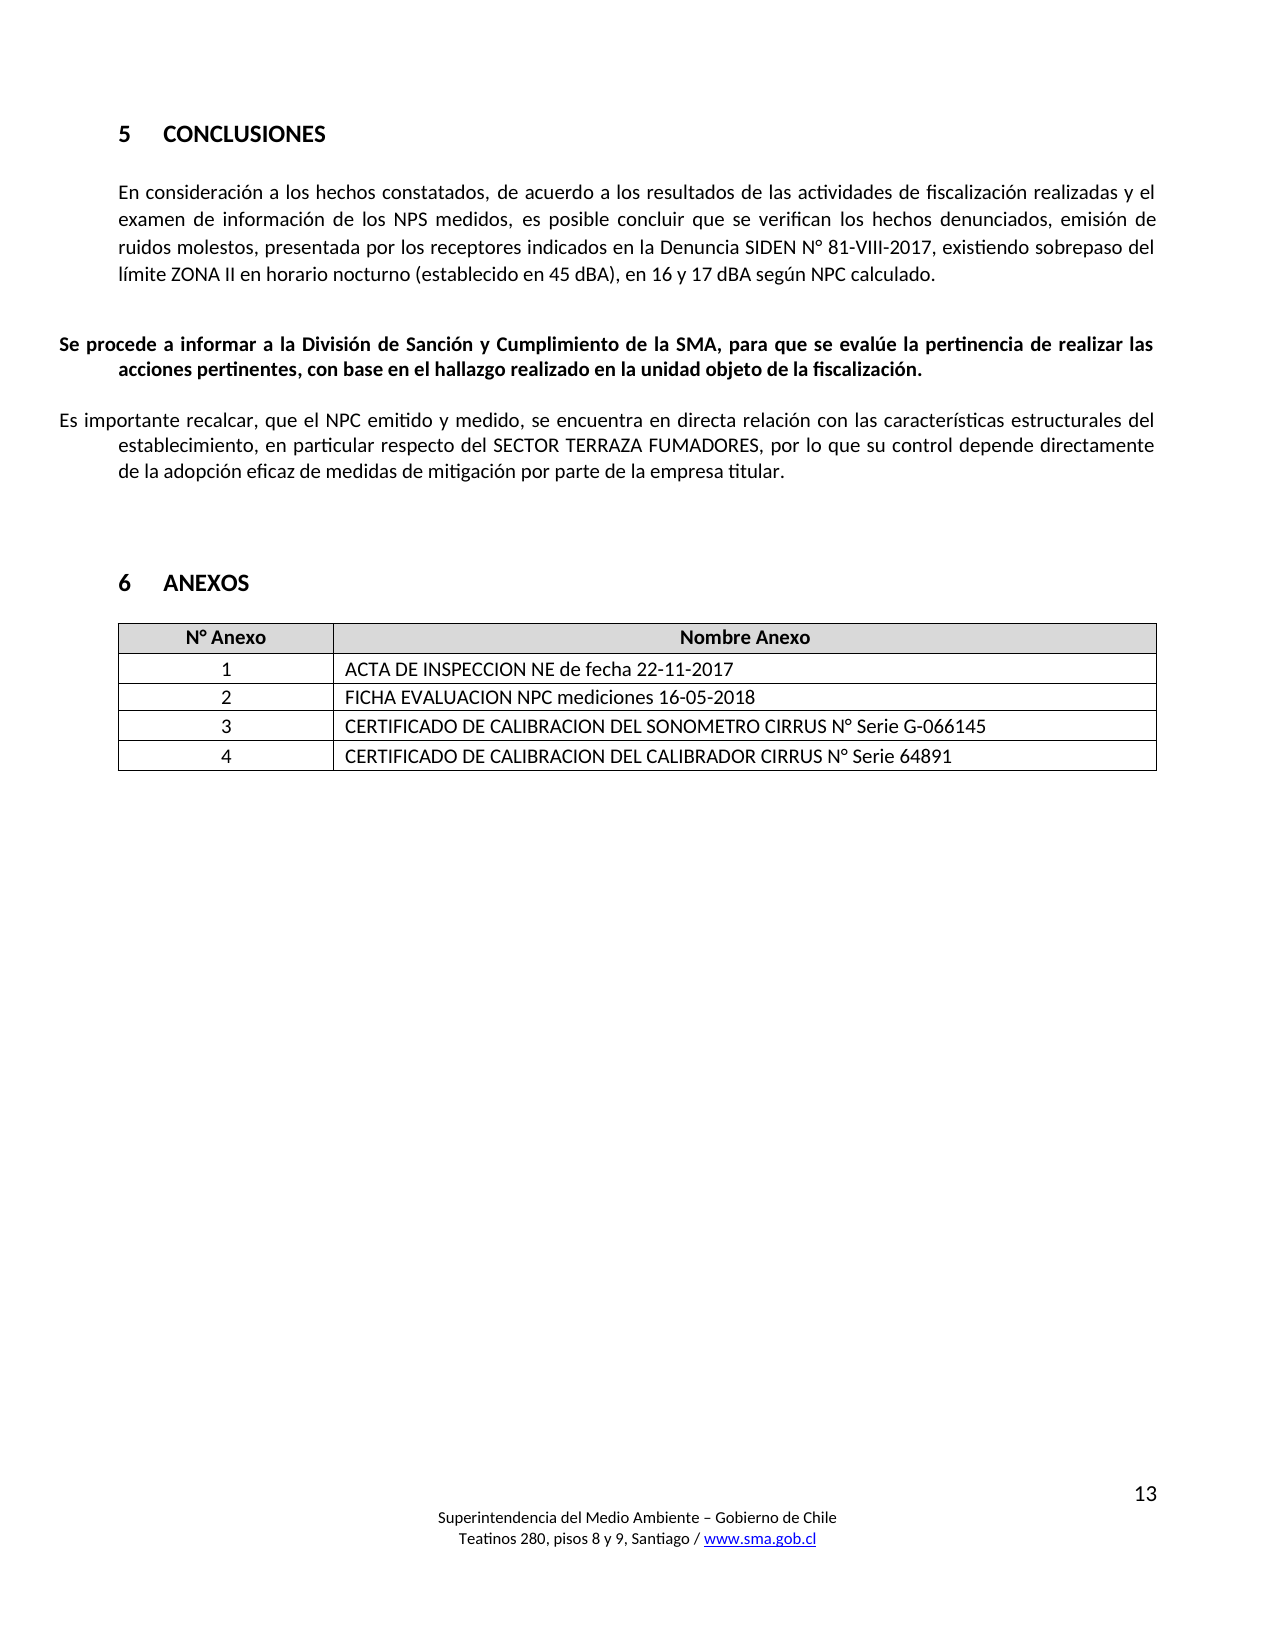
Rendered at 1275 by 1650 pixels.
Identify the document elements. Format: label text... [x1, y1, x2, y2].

table_cell FICHA EVALUACION NPC mediciones 16-05-2018 [334, 684, 1156, 710]
table_cell 4 [119, 741, 333, 770]
list Es importante recalcar, que el NPC emitido y medido, se encuentra en directa relación con las características estructurales del establecimiento, en particular respecto del SECTOR TERRAZA FUMADORES, por lo que su control depende directamente de la adopción eficaz de medidas de mitigación por parte de la empresa titular. [59, 407, 1157, 483]
text En consideración a los hechos constatados, de acuerdo a los resultados de las actividades de fiscalización realizadas y el examen de información de los NPS medidos, es posible concluir que se verifican los hechos denunciados, emisión de ruidos molestos, presentada por los receptores indicados en la Denuncia SIDEN N° 81-VIII-2017, existiendo sobrepaso del límite ZONA II en horario nocturno (establecido en 45 dBA), en 16 y 17 dBA según NPC calculado. [118, 179, 1157, 287]
list Se procede a informar a la División de Sanción y Cumplimiento de la SMA, para que se evalúe la pertinencia de realizar las acciones pertinentes, con base en el hallazgo realizado en la unidad objeto de la fiscalización. [59, 331, 1157, 382]
table_header N° Anexo [119, 624, 333, 653]
table_cell 1 [119, 654, 333, 683]
table_cell 2 [119, 684, 333, 710]
table_cell ACTA DE INSPECCION NE de fecha 22-11-2017 [334, 654, 1156, 683]
table_cell CERTIFICADO DE CALIBRACION DEL CALIBRADOR CIRRUS N° Serie 64891 [334, 741, 1156, 770]
table_cell 3 [119, 711, 333, 740]
text ANEXOS [118, 567, 1157, 598]
table_cell CERTIFICADO DE CALIBRACION DEL SONOMETRO CIRRUS N° Serie G-066145 [334, 711, 1156, 740]
text CONCLUSIONES [118, 118, 1157, 149]
table_header Nombre Anexo [334, 624, 1156, 653]
